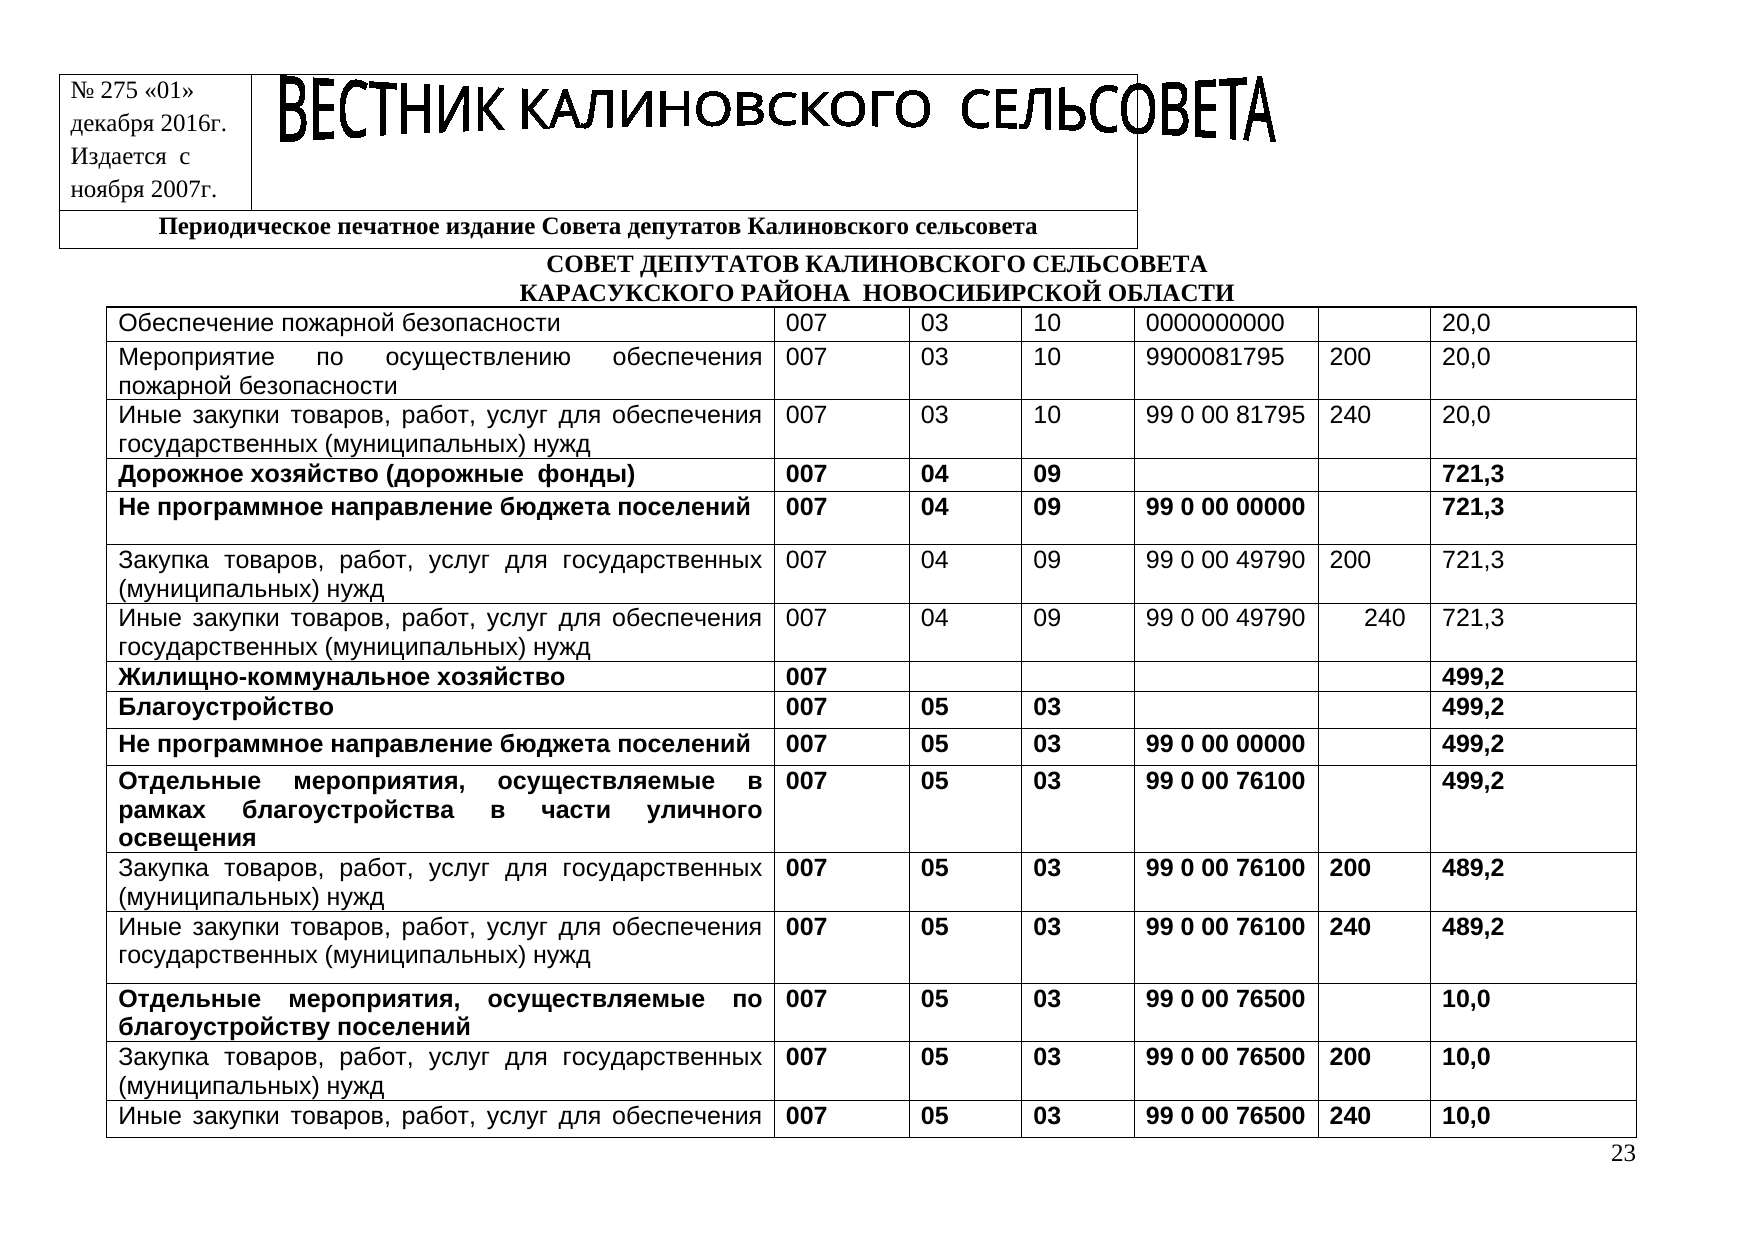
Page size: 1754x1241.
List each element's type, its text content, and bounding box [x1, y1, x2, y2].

table_cell 007 [775, 604, 909, 661]
table_cell 007 [775, 492, 909, 544]
table_cell 05 [910, 766, 1021, 852]
table_cell 99 0 00 76500 [1135, 1101, 1318, 1137]
table_cell 04 [910, 545, 1021, 602]
table_cell 007 [775, 545, 909, 602]
table_cell 03 [910, 400, 1021, 458]
table_cell Жилищно-коммунальное хозяйство [107, 662, 774, 691]
table_cell 721,3 [1431, 459, 1636, 491]
table_cell 04 [910, 604, 1021, 661]
table_cell [1135, 459, 1318, 491]
table_cell 10,0 [1431, 1101, 1636, 1137]
table_cell 0000000000 [1135, 308, 1318, 341]
table_cell 10 [1022, 400, 1134, 458]
table_cell 99 0 00 49790 [1135, 604, 1318, 661]
table_cell 99 0 00 76500 [1135, 1042, 1318, 1100]
table_cell 007 [775, 692, 909, 728]
table_cell Мероприятие по осуществлению обеспечения пожарной безопасности [107, 342, 774, 399]
table_cell Закупка товаров, работ, услуг для государственных (муниципальных) нужд [107, 1042, 774, 1100]
table_cell [1319, 308, 1430, 341]
table_cell 03 [1022, 853, 1134, 911]
table_cell 200 [1319, 342, 1430, 399]
table_cell 007 [775, 912, 909, 983]
table_cell 721,3 [1431, 492, 1636, 544]
table_cell 007 [775, 729, 909, 765]
table_cell 10 [1022, 308, 1134, 341]
table_cell 03 [910, 342, 1021, 399]
table_cell 04 [910, 492, 1021, 544]
table_cell Дорожное хозяйство (дорожные фонды) [107, 459, 774, 491]
table_cell 09 [1022, 604, 1134, 661]
table_cell 99 0 00 76100 [1135, 853, 1318, 911]
table_cell 200 [1319, 853, 1430, 911]
table_cell 10,0 [1431, 984, 1636, 1041]
table_cell [1319, 692, 1430, 728]
table_cell 200 [1319, 1042, 1430, 1100]
table_cell 007 [775, 1042, 909, 1100]
table_cell 03 [910, 308, 1021, 341]
table_cell 04 [910, 459, 1021, 491]
table_cell 007 [775, 766, 909, 852]
table_cell 007 [775, 853, 909, 911]
table_cell [910, 662, 1021, 691]
table_cell 99 0 00 76500 [1135, 984, 1318, 1041]
table_cell 99 0 00 76100 [1135, 912, 1318, 983]
table_cell Отдельные мероприятия, осуществляемые по благоустройству поселений [107, 984, 774, 1041]
table_cell 499,2 [1431, 766, 1636, 852]
table_cell 240 [1319, 604, 1430, 661]
table_cell 10,0 [1431, 1042, 1636, 1100]
table_cell 99 0 00 81795 [1135, 400, 1318, 458]
table_cell Иные закупки товаров, работ, услуг для обеспечения государственных (муниципальных) нужд [107, 604, 774, 661]
table_cell Отдельные мероприятия, осуществляемые в рамках благоустройства в части уличного освещения [107, 766, 774, 852]
table_cell [1319, 492, 1430, 544]
table_cell 240 [1319, 400, 1430, 458]
table_cell 99 0 00 00000 [1135, 729, 1318, 765]
table_cell [1319, 459, 1430, 491]
table_cell 007 [775, 342, 909, 399]
table_cell 007 [775, 1101, 909, 1137]
table_cell Закупка товаров, работ, услуг для государственных (муниципальных) нужд [107, 853, 774, 911]
table_cell 99 0 00 49790 [1135, 545, 1318, 602]
table_cell Закупка товаров, работ, услуг для государственных (муниципальных) нужд [107, 545, 774, 602]
table_cell 007 [775, 400, 909, 458]
table_cell Не программное направление бюджета поселений [107, 492, 774, 544]
table_cell 499,2 [1431, 662, 1636, 691]
table_cell 721,3 [1431, 604, 1636, 661]
table_cell 03 [1022, 729, 1134, 765]
table_cell 499,2 [1431, 692, 1636, 728]
table_cell [1319, 766, 1430, 852]
table_cell 09 [1022, 545, 1134, 602]
table_cell 20,0 [1431, 342, 1636, 399]
table_cell 007 [775, 459, 909, 491]
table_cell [107, 1101, 774, 1137]
table_cell 200 [1319, 545, 1430, 602]
table_cell 20,0 [1431, 400, 1636, 458]
table_cell 9900081795 [1135, 342, 1318, 399]
table_cell [1319, 729, 1430, 765]
table_cell Благоустройство [107, 692, 774, 728]
table_cell [1319, 984, 1430, 1041]
table_cell 05 [910, 912, 1021, 983]
table_cell 20,0 [1431, 308, 1636, 341]
table_cell 03 [1022, 766, 1134, 852]
table_cell 05 [910, 853, 1021, 911]
table_cell 721,3 [1431, 545, 1636, 602]
table_cell 10 [1022, 342, 1134, 399]
table_cell [1022, 662, 1134, 691]
table_cell 007 [775, 662, 909, 691]
table_cell 99 0 00 76100 [1135, 766, 1318, 852]
table_cell Иные закупки товаров, работ, услуг для обеспечения государственных (муниципальных) нужд [107, 400, 774, 458]
table_cell 03 [1022, 1101, 1134, 1137]
table_cell 05 [910, 1042, 1021, 1100]
table_cell 09 [1022, 492, 1134, 544]
table_cell 09 [1022, 459, 1134, 491]
table_cell 499,2 [1431, 729, 1636, 765]
table_cell Обеспечение пожарной безопасности [107, 308, 774, 341]
table_cell 489,2 [1431, 853, 1636, 911]
table_cell 99 0 00 00000 [1135, 492, 1318, 544]
table_cell 240 [1319, 1101, 1430, 1137]
table_cell 007 [775, 308, 909, 341]
table_cell 05 [910, 984, 1021, 1041]
table_cell 05 [910, 1101, 1021, 1137]
table_cell [1135, 662, 1318, 691]
table_cell [1319, 662, 1430, 691]
table_cell 03 [1022, 692, 1134, 728]
table_cell 489,2 [1431, 912, 1636, 983]
table_cell 05 [910, 729, 1021, 765]
table_cell 03 [1022, 984, 1134, 1041]
table_cell 240 [1319, 912, 1430, 983]
table_cell 007 [775, 984, 909, 1041]
table_cell 05 [910, 692, 1021, 728]
table_cell [1135, 692, 1318, 728]
table_cell Иные закупки товаров, работ, услуг для обеспечения государственных (муниципальных) нужд [107, 912, 774, 983]
table_cell 03 [1022, 912, 1134, 983]
table_cell 03 [1022, 1042, 1134, 1100]
table_cell Не программное направление бюджета поселений [107, 729, 774, 765]
